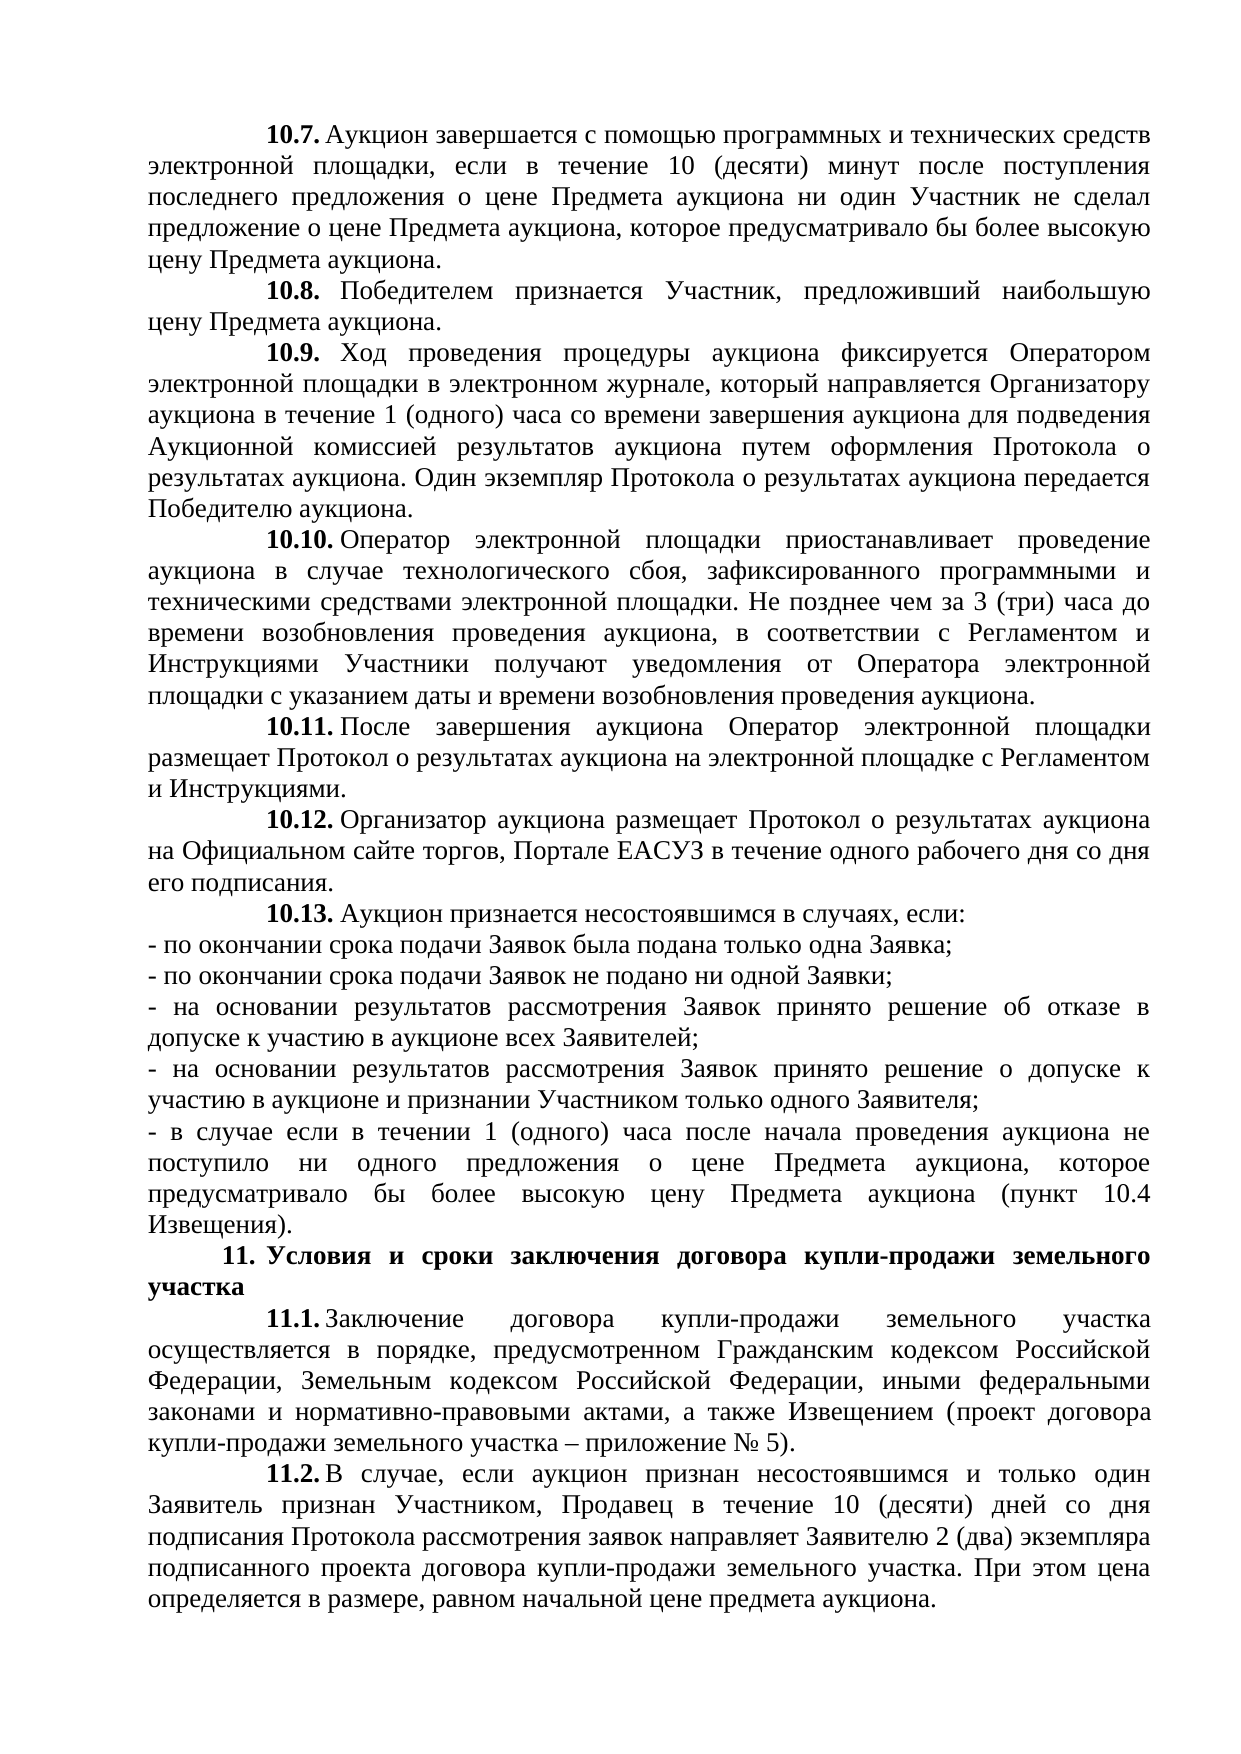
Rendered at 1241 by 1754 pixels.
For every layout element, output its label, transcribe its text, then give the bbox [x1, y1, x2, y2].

list Заключение договора купли-продажи земельного участка осуществляется в порядке, предусмотренном Гражданским кодексом Российской Федерации, Земельным кодексом Российской Федерации, иными федеральными законами и нормативно-правовыми актами, а также Извещением (проект договора купли-продажи земельного участка – приложение № 5). [148, 1302, 1152, 1457]
list Условия и сроки заключения договора купли-продажи земельного участка [148, 1239, 1152, 1302]
list Оператор электронной площадки приостанавливает проведение аукциона в случае технологического сбоя, зафиксированного программными и техническими средствами электронной площадки. Не позднее чем за 3 (три) часа до времени возобновления проведения аукциона, в соответствии с Регламентом и Инструкциями Участники получают уведомления от Оператора электронной площадки с указанием даты и времени возобновления проведения аукциона. [148, 523, 1152, 710]
list Победителем признается Участник, предложивший наибольшую цену Предмета аукциона. [148, 274, 1152, 336]
list Аукцион завершается с помощью программных и технических средств электронной площадки, если в течение 10 (десяти) минут после поступления последнего предложения о цене Предмета аукциона ни один Участник не сделал предложение о цене Предмета аукциона, которое предусматривало бы более высокую цену Предмета аукциона. [148, 118, 1152, 274]
list После завершения аукциона Оператор электронной площадки размещает Протокол о результатах аукциона на электронной площадке с Регламентом и Инструкциями. [148, 710, 1152, 803]
list Аукцион признается несостоявшимся в случаях, если: - по окончании срока подачи Заявок была подана только одна Заявка; - по окончании срока подачи Заявок не подано ни одной Заявки; - на основании результатов рассмотрения Заявок принято решение об отказе в допуске к участию в аукционе всех Заявителей; - на основании результатов рассмотрения Заявок принято решение о допуске к участию в аукционе и признании Участником только одного Заявителя; - в случае если в течении 1 (одного) часа после начала проведения аукциона не поступило ни одного предложения о цене Предмета аукциона, которое предусматривало бы более высокую цену Предмета аукциона (пункт 10.4 Извещения). [148, 897, 1152, 1239]
list Ход проведения процедуры аукциона фиксируется Оператором электронной площадки в электронном журнале, который направляется Организатору аукциона в течение 1 (одного) часа со времени завершения аукциона для подведения Аукционной комиссией результатов аукциона путем оформления Протокола о результатах аукциона. Один экземпляр Протокола о результатах аукциона передается Победителю аукциона. [148, 336, 1152, 523]
list Организатор аукциона размещает Протокол о результатах аукциона на Официальном сайте торгов, Портале ЕАСУЗ в течение одного рабочего дня со дня его подписания. [148, 803, 1152, 897]
list В случае, если аукцион признан несостоявшимся и только один Заявитель признан Участником, Продавец в течение 10 (десяти) дней со дня подписания Протокола рассмотрения заявок направляет Заявителю 2 (два) экземпляра подписанного проекта договора купли-продажи земельного участка. При этом цена определяется в размере, равном начальной цене предмета аукциона. [148, 1457, 1152, 1613]
